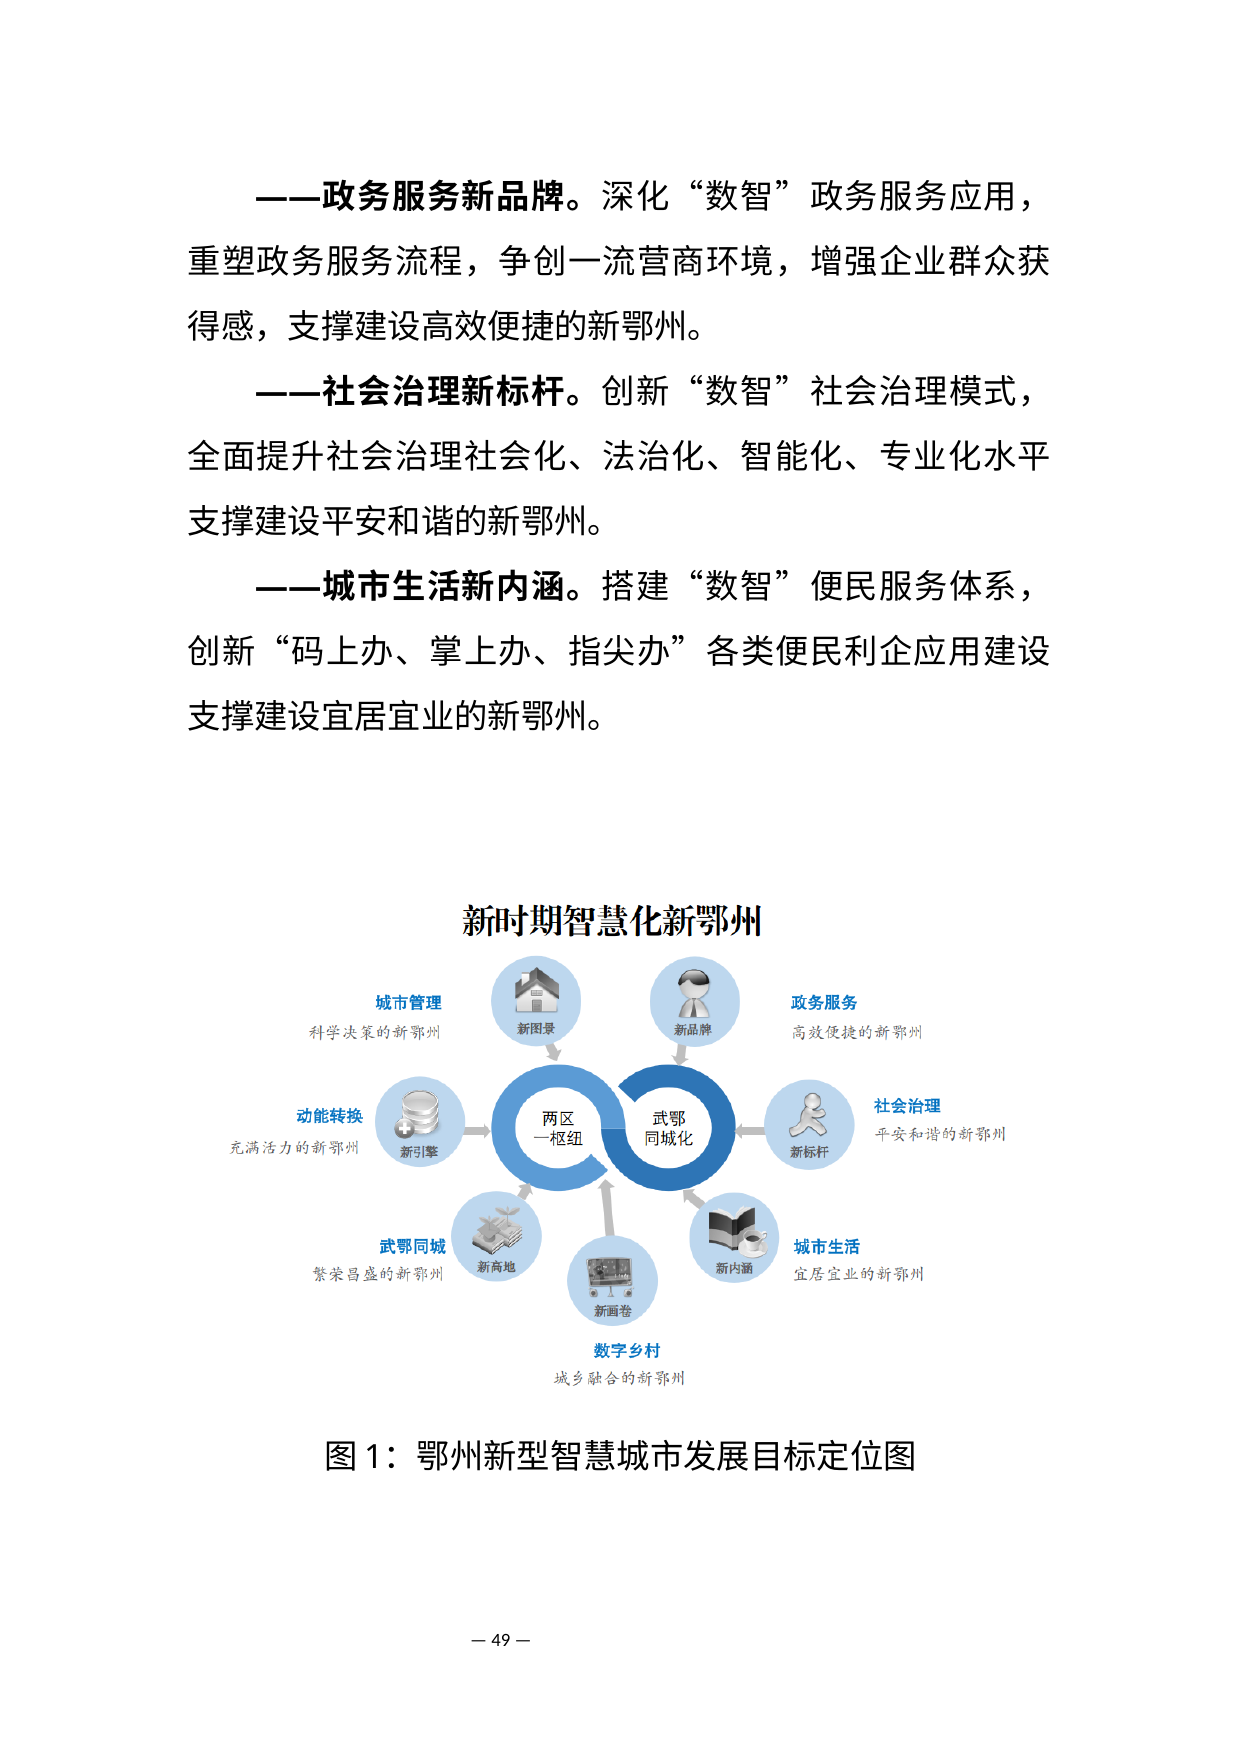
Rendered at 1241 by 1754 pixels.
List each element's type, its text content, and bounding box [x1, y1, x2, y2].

text ——政务服务新品牌。深化“数智”政务服务应用，重塑政务服务流程，争创一流营商环境，增强企业群众获得感，支撑建设高效便捷的新鄂州。 [187, 162, 1053, 357]
text ——社会治理新标杆。创新“数智”社会治理模式，全面提升社会治理社会化、法治化、智能化、专业化水平，支撑建设平安和谐的新鄂州。 [187, 357, 1053, 552]
text 图1：鄂州新型智慧城市发展目标定位图 [187, 1422, 1053, 1487]
picture [187, 902, 1052, 1394]
text ——城市生活新内涵。搭建“数智”便民服务体系，创新“码上办、掌上办、指尖办”各类便民利企应用建设，支撑建设宜居宜业的新鄂州。 [187, 552, 1053, 747]
